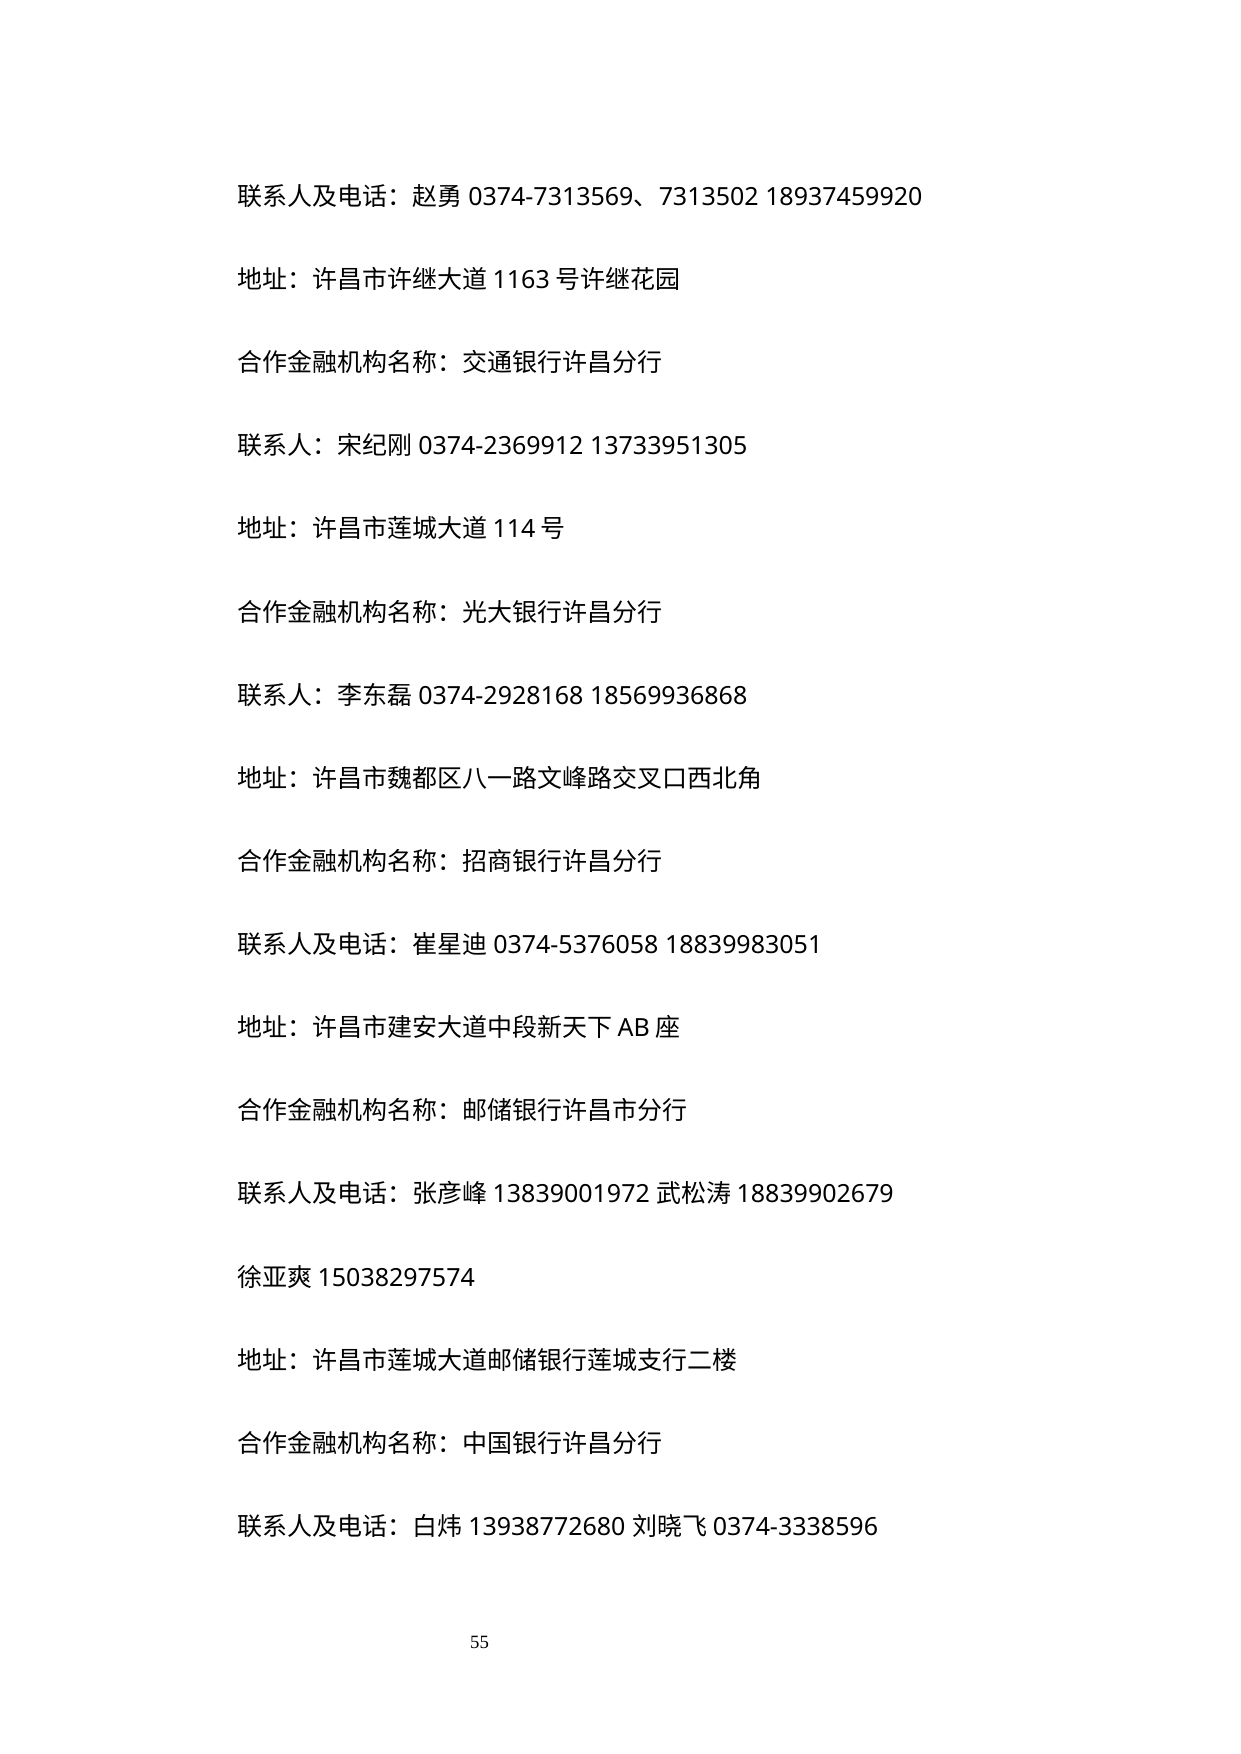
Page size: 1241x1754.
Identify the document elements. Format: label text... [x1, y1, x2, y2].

text 合作金融机构名称：中国银行许昌分行 [187, 1409, 1053, 1474]
text 合作金融机构名称：光大银行许昌分行 [187, 578, 1053, 643]
text 联系人及电话：白炜 13938772680 刘晓飞 0374-3338596 [187, 1492, 1053, 1557]
text 徐亚爽15038297574 [187, 1243, 1053, 1308]
text 地址：许昌市魏都区八一路文峰路交叉口西北角 [187, 744, 1053, 809]
text 联系人：宋纪刚 0374-2369912 13733951305 [187, 411, 1053, 476]
text 合作金融机构名称：交通银行许昌分行 [187, 328, 1053, 393]
text 地址：许昌市建安大道中段新天下AB座 [187, 993, 1053, 1058]
text 地址：许昌市许继大道1163号许继花园 [187, 245, 1053, 310]
text 地址：许昌市莲城大道114号 [187, 494, 1053, 559]
text 联系人：李东磊 0374-2928168 18569936868 [187, 661, 1053, 726]
text 联系人及电话：张彦峰13839001972 武松涛18839902679 [187, 1159, 1053, 1224]
text 合作金融机构名称：邮储银行许昌市分行 [187, 1076, 1053, 1141]
text 合作金融机构名称：招商银行许昌分行 [187, 827, 1053, 892]
text 联系人及电话：崔星迪 0374-5376058 18839983051 [187, 910, 1053, 975]
text 联系人及电话：赵勇 0374-7313569、7313502 18937459920 [187, 162, 1053, 227]
text 地址：许昌市莲城大道邮储银行莲城支行二楼 [187, 1326, 1053, 1391]
